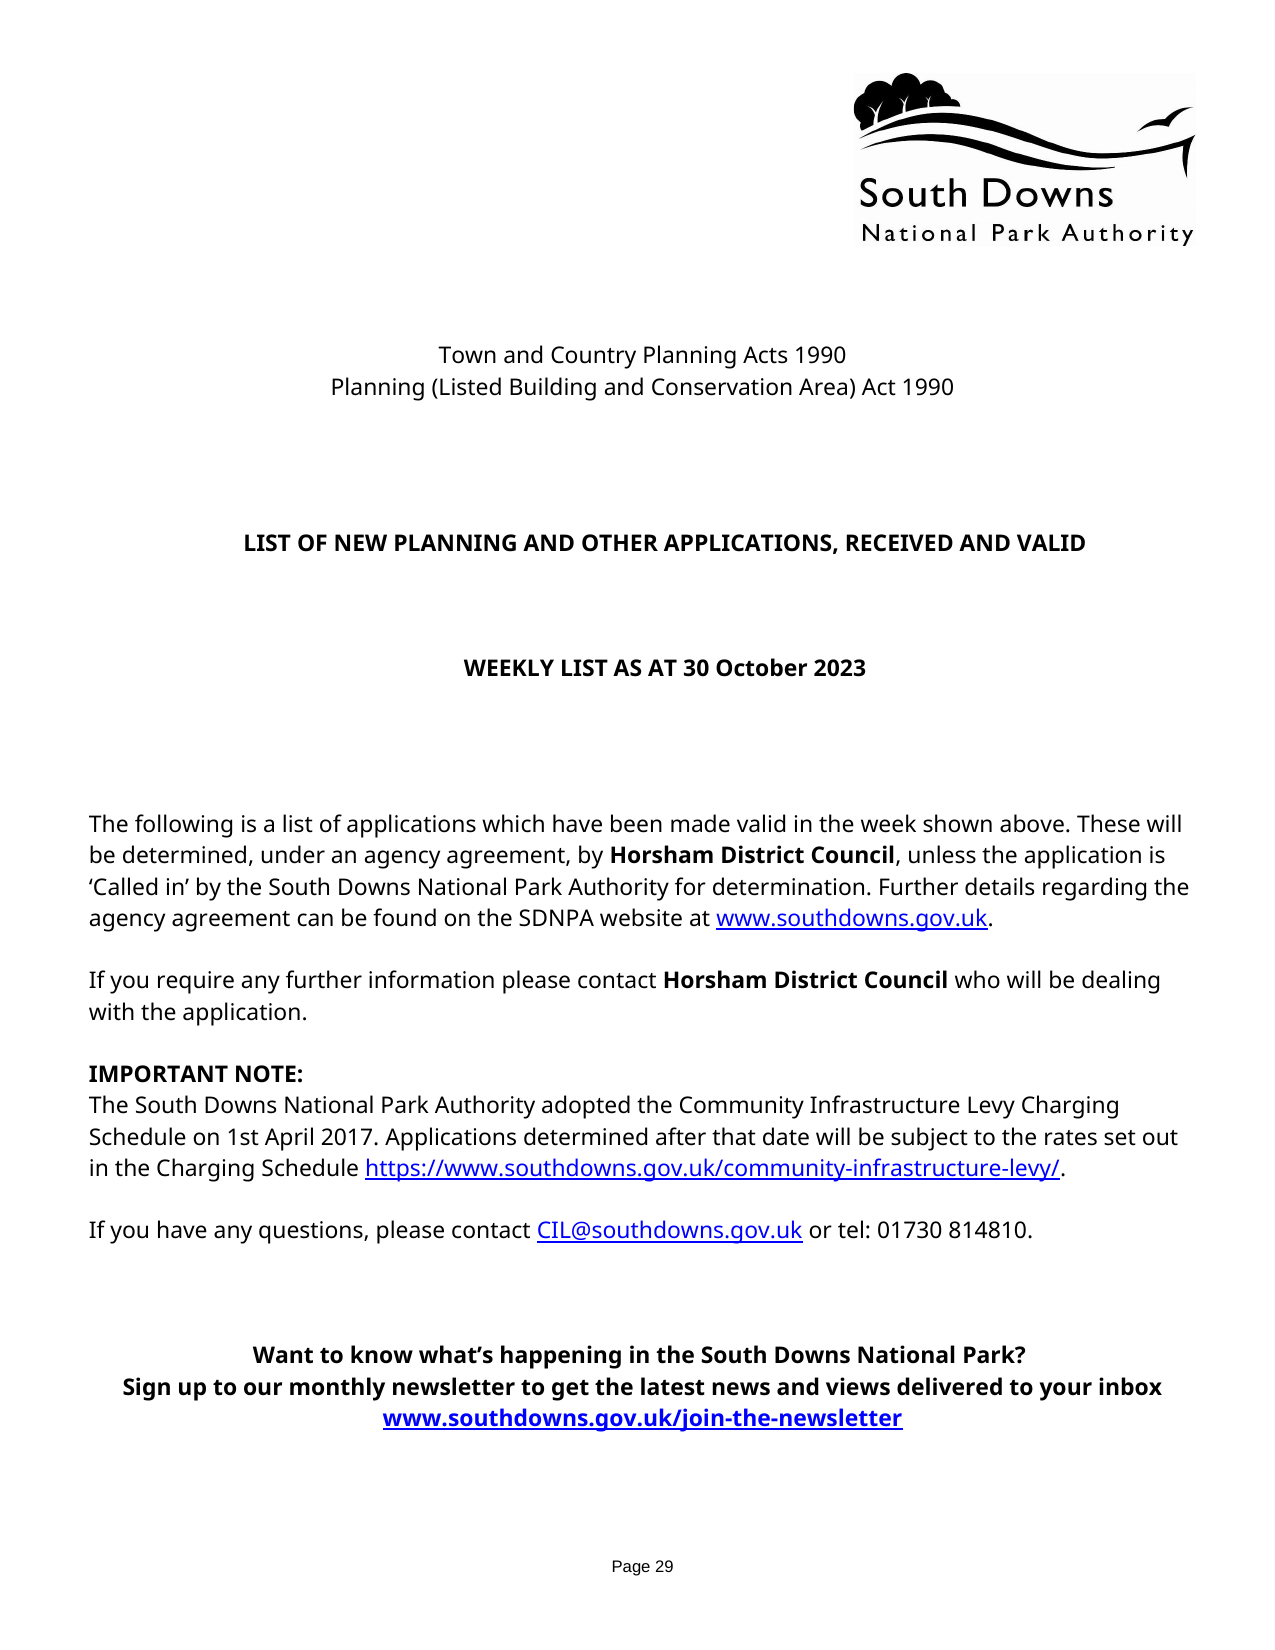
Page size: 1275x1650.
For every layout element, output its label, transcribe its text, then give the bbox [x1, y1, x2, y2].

text WEEKLY LIST AS AT 30 October 2023 [89, 652, 1241, 683]
text If you require any further information please contact Horsham District Council who will be dealing with the application. [89, 964, 1196, 1027]
text The South Downs National Park Authority adopted the Community Infrastructure Levy Charging Schedule on 1st April 2017. Applications determined after that date will be subject to the rates set out in the Charging Schedule https://www.southdowns.gov.uk/community-infrastructure-levy/. [89, 1089, 1196, 1183]
text Planning (Listed Building and Conservation Area) Act 1990 [89, 371, 1196, 402]
text IMPORTANT NOTE: [89, 1058, 1196, 1089]
text The following is a list of applications which have been made valid in the week shown above. These will be determined, under an agency agreement, by Horsham District Council, unless the application is ‘Called in’ by the South Downs National Park Authority for determination. Further details regarding the agency agreement can be found on the SDNPA website at www.southdowns.gov.uk. [89, 808, 1196, 933]
picture [853, 73, 1197, 246]
text Want to know what’s happening in the South Downs National Park? Sign up to our monthly newsletter to get the latest news and views delivered to your inbox [89, 1339, 1196, 1402]
text If you have any questions, please contact CIL@southdowns.gov.uk or tel: 01730 814810. [89, 1214, 1196, 1246]
text www.southdowns.gov.uk/join-the-newsletter [89, 1402, 1196, 1433]
text Town and Country Planning Acts 1990 [89, 339, 1196, 371]
text LIST OF NEW PLANNING AND OTHER APPLICATIONS, RECEIVED AND VALID [89, 527, 1241, 558]
